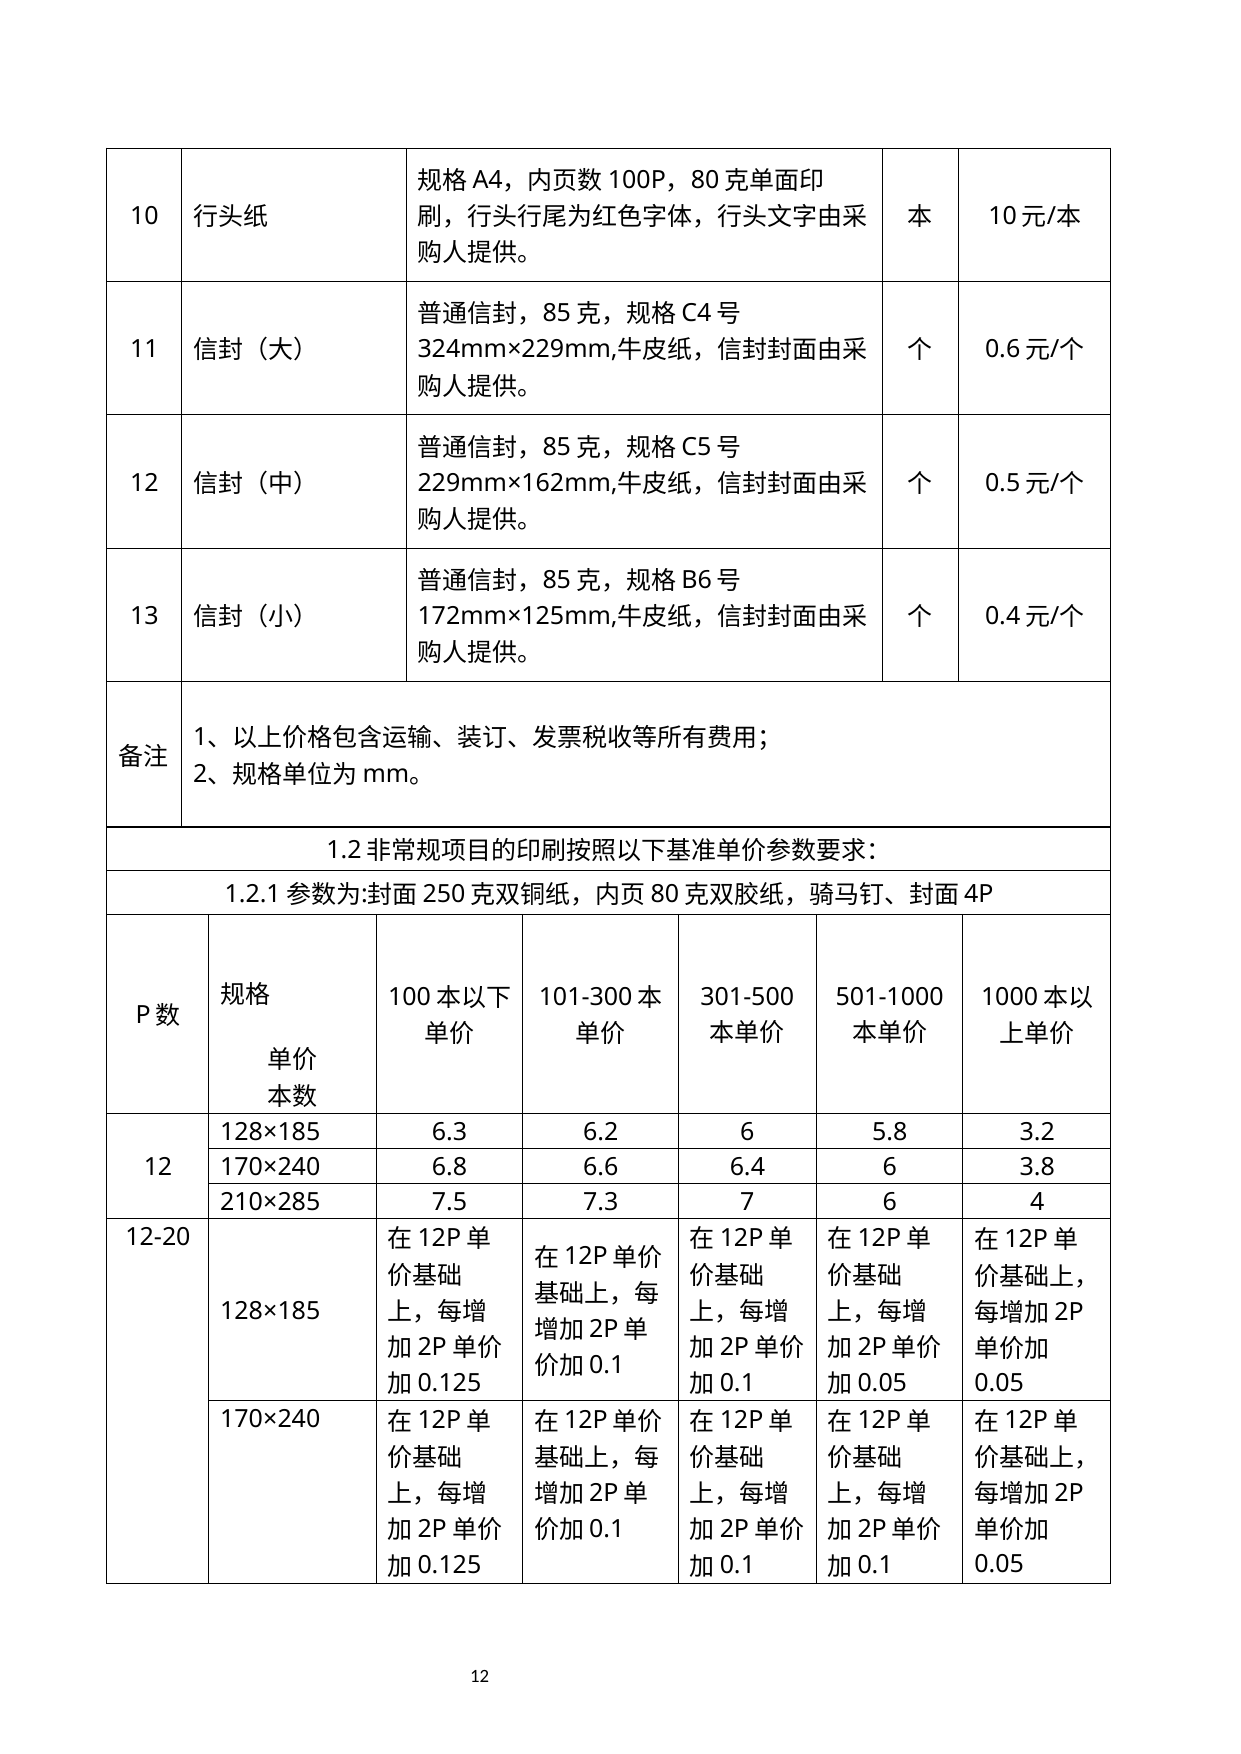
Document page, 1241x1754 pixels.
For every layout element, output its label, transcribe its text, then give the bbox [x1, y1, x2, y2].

table_cell 12-20 [107, 1219, 208, 1582]
table_cell 3.2 [963, 1114, 1110, 1148]
table_cell 7 [679, 1184, 816, 1218]
table_cell 1.2.1参数为:封面250克双铜纸，内页80克双胶纸，骑马钉、封面4P [107, 871, 1110, 914]
table_cell 在12P单价基础上，每增加2P单价加0.05 [963, 1219, 1110, 1400]
table_cell 501-1000本单价 [817, 915, 962, 1112]
table_cell 普通信封，85克，规格C4号324mm×229mm,牛皮纸，信封封面由采购人提供。 [407, 282, 882, 414]
table_cell 0.6元/个 [959, 282, 1110, 414]
table_cell 12 [107, 415, 181, 548]
table_cell 在12P单价基础上，每增加2P单价加0.125 [377, 1401, 522, 1582]
table_cell 13 [107, 549, 181, 681]
table_cell 1000本以上单价 [963, 915, 1110, 1112]
table_cell 备注 [107, 682, 181, 826]
table_cell 规格A4，内页数100P，80克单面印刷，行头行尾为红色字体，行头文字由采购人提供。 [407, 149, 882, 281]
table_cell 信封（大） [182, 282, 406, 414]
table_cell 在12P单价基础上，每增加2P单价加0.1 [523, 1401, 678, 1582]
table_cell 信封（中） [182, 415, 406, 548]
table_cell 6.4 [679, 1149, 816, 1183]
table_cell 6 [679, 1114, 816, 1148]
table_cell 个 [883, 549, 958, 681]
table_cell 在12P单价基础上，每增加2P单价加0.1 [523, 1219, 678, 1400]
table_cell 5.8 [817, 1114, 962, 1148]
table_cell 在12P单价基础上，每增加2P单价加0.1 [817, 1401, 962, 1582]
table_cell 170×240 [209, 1149, 376, 1183]
table_cell 128×185 [209, 1219, 376, 1400]
table_cell P数 [107, 915, 208, 1112]
table_cell 12 [107, 1114, 208, 1218]
table_cell 0.5元/个 [959, 415, 1110, 548]
table_cell 11 [107, 282, 181, 414]
table_cell 6.2 [523, 1114, 678, 1148]
table_cell 3.8 [963, 1149, 1110, 1183]
table_cell 170×240 [209, 1401, 376, 1582]
table_cell 在12P单价基础上，每增加2P单价加0.1 [679, 1219, 816, 1400]
table_cell 6 [817, 1149, 962, 1183]
table_cell 本 [883, 149, 958, 281]
table_cell 100本以下单价 [377, 915, 522, 1112]
table_cell 10元/本 [959, 149, 1110, 281]
table_cell 10 [107, 149, 181, 281]
table_cell 101-300本单价 [523, 915, 678, 1112]
table_cell 4 [963, 1184, 1110, 1218]
table_cell 6.8 [377, 1149, 522, 1183]
table_cell 7.5 [377, 1184, 522, 1218]
table_cell 6.3 [377, 1114, 522, 1148]
table_cell 1、以上价格包含运输、装订、发票税收等所有费用； 2、规格单位为mm。 [182, 682, 1110, 826]
table_cell 个 [883, 282, 958, 414]
table_cell 信封（小） [182, 549, 406, 681]
table_cell 行头纸 [182, 149, 406, 281]
table_cell 128×185 [209, 1114, 376, 1148]
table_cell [963, 1401, 1110, 1582]
table_cell 6.6 [523, 1149, 678, 1183]
table_cell 在12P单价基础上，每增加2P单价加0.1 [679, 1401, 816, 1582]
table_cell 301-500本单价 [679, 915, 816, 1112]
table_cell 1.2非常规项目的印刷按照以下基准单价参数要求： [107, 828, 1110, 870]
table_cell 个 [883, 415, 958, 548]
table_cell 普通信封，85克，规格B6号172mm×125mm,牛皮纸，信封封面由采购人提供。 [407, 549, 882, 681]
table_cell 在12P单价基础上，每增加2P单价加0.125 [377, 1219, 522, 1400]
table_cell 在12P单价基础上，每增加2P单价加0.05 [817, 1219, 962, 1400]
table_cell 普通信封，85克，规格C5号229mm×162mm,牛皮纸，信封封面由采购人提供。 [407, 415, 882, 548]
table_cell 7.3 [523, 1184, 678, 1218]
table_cell 0.4元/个 [959, 549, 1110, 681]
table_cell 6 [817, 1184, 962, 1218]
table_cell 210×285 [209, 1184, 376, 1218]
table_cell 规格 单价 本数 [209, 915, 376, 1112]
